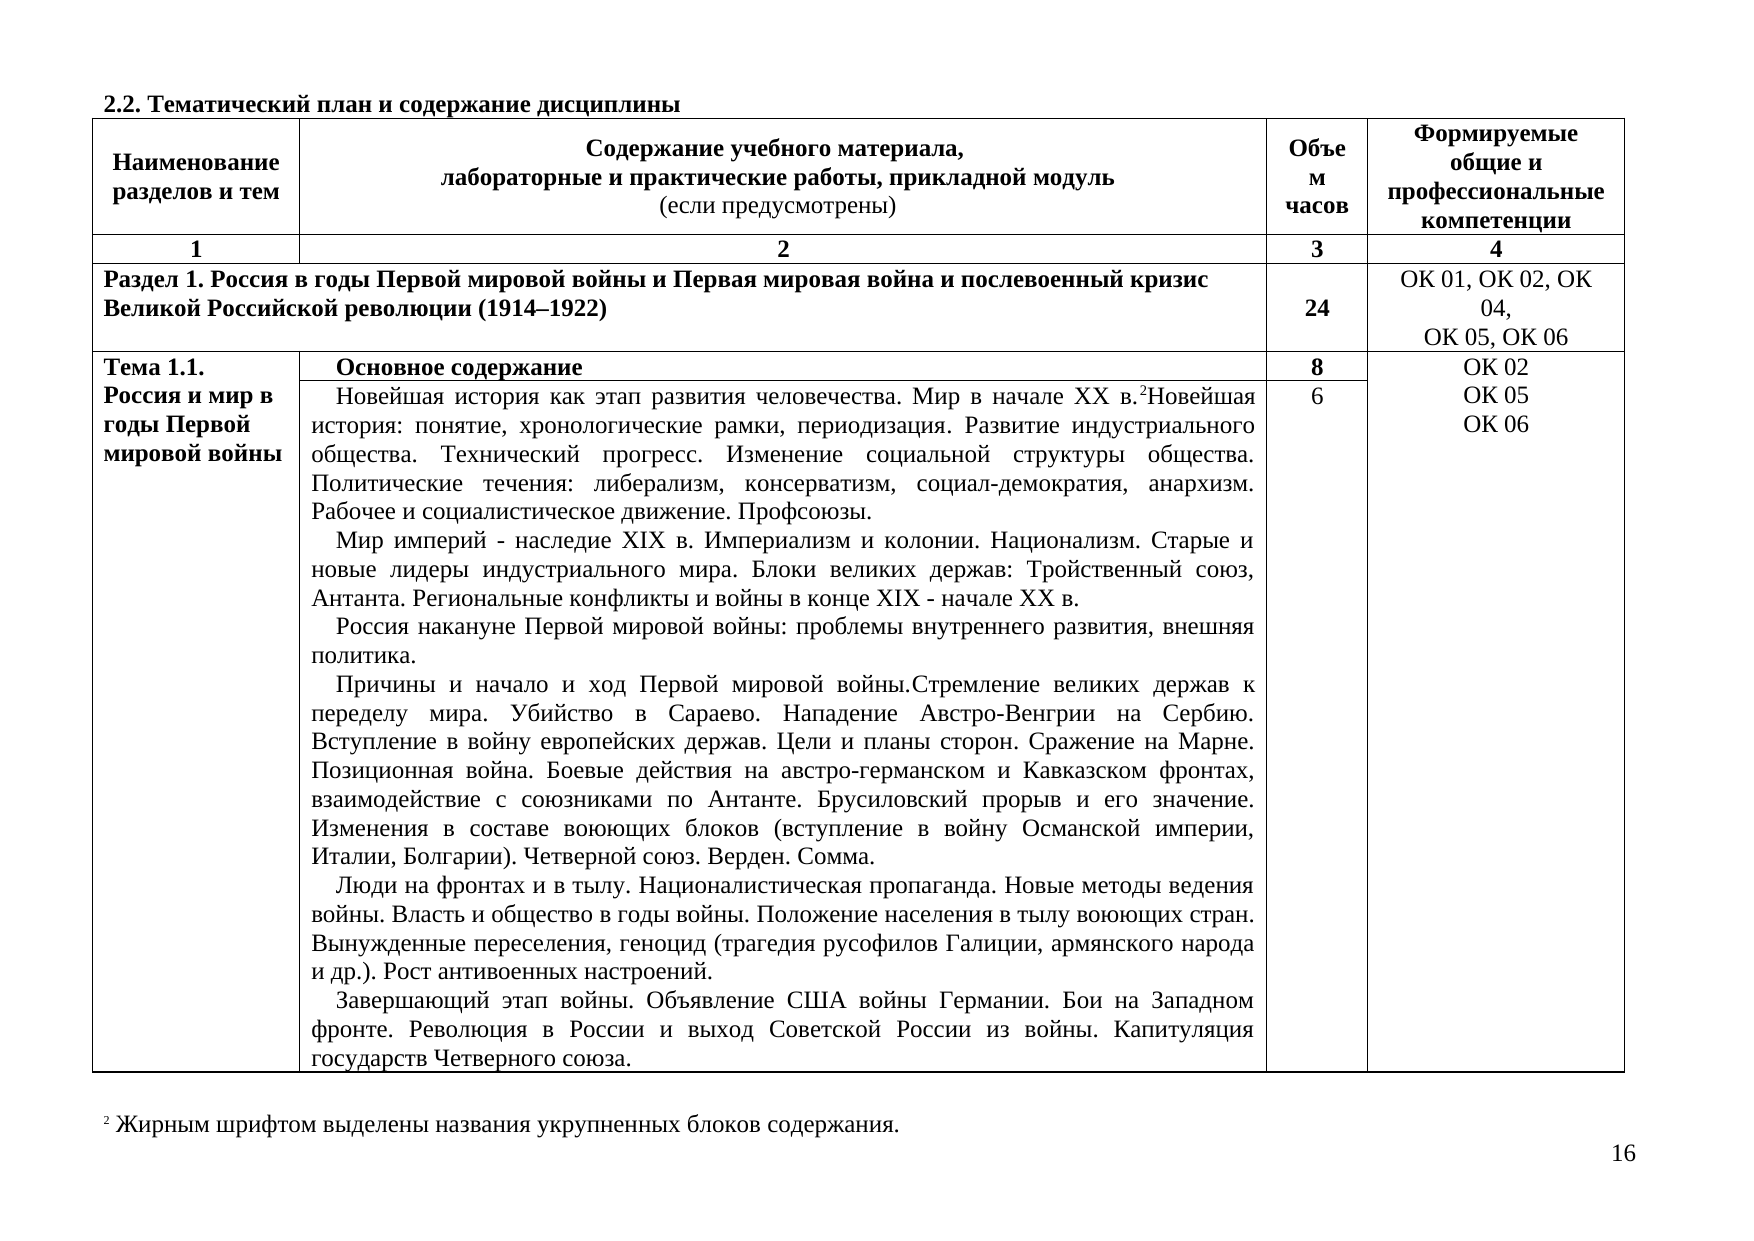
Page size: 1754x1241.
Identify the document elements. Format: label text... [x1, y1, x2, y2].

table_cell 24 [1267, 264, 1367, 351]
table_header Формируемые общие и профессиональные компетенции [1368, 119, 1624, 233]
table_cell ОК 02 ОК 05 ОК 06 [1368, 352, 1624, 1071]
table_cell 2 [300, 235, 1266, 263]
table_header Объем часов [1267, 119, 1367, 233]
table_cell 6 [1267, 381, 1367, 1071]
table_header Содержание учебного материала, лабораторные и практические работы, прикладной модуль (если предусмотрены) [300, 119, 1266, 233]
table_cell 3 [1267, 235, 1367, 263]
table_cell Тема 1.1. Россия и мир в годы Первой мировой войны [93, 352, 299, 1071]
table_cell Раздел 1. Россия в годы Первой мировой войны и Первая мировая война и послевоенный кризис Великой Российской революции (1914–1922) [93, 264, 1266, 351]
table_cell Основное содержание [300, 352, 1266, 380]
table_cell 4 [1368, 235, 1624, 263]
table_cell 8 [1267, 352, 1367, 380]
table_cell 1 [93, 235, 299, 263]
table_cell ОК 01, ОК 02, ОК 04, ОК 05, ОК 06 [1368, 264, 1624, 351]
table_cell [300, 381, 1266, 1071]
table_header Наименование разделов и тем [93, 119, 299, 233]
text 2.2. Тематический план и содержание дисциплины [103, 89, 1636, 117]
